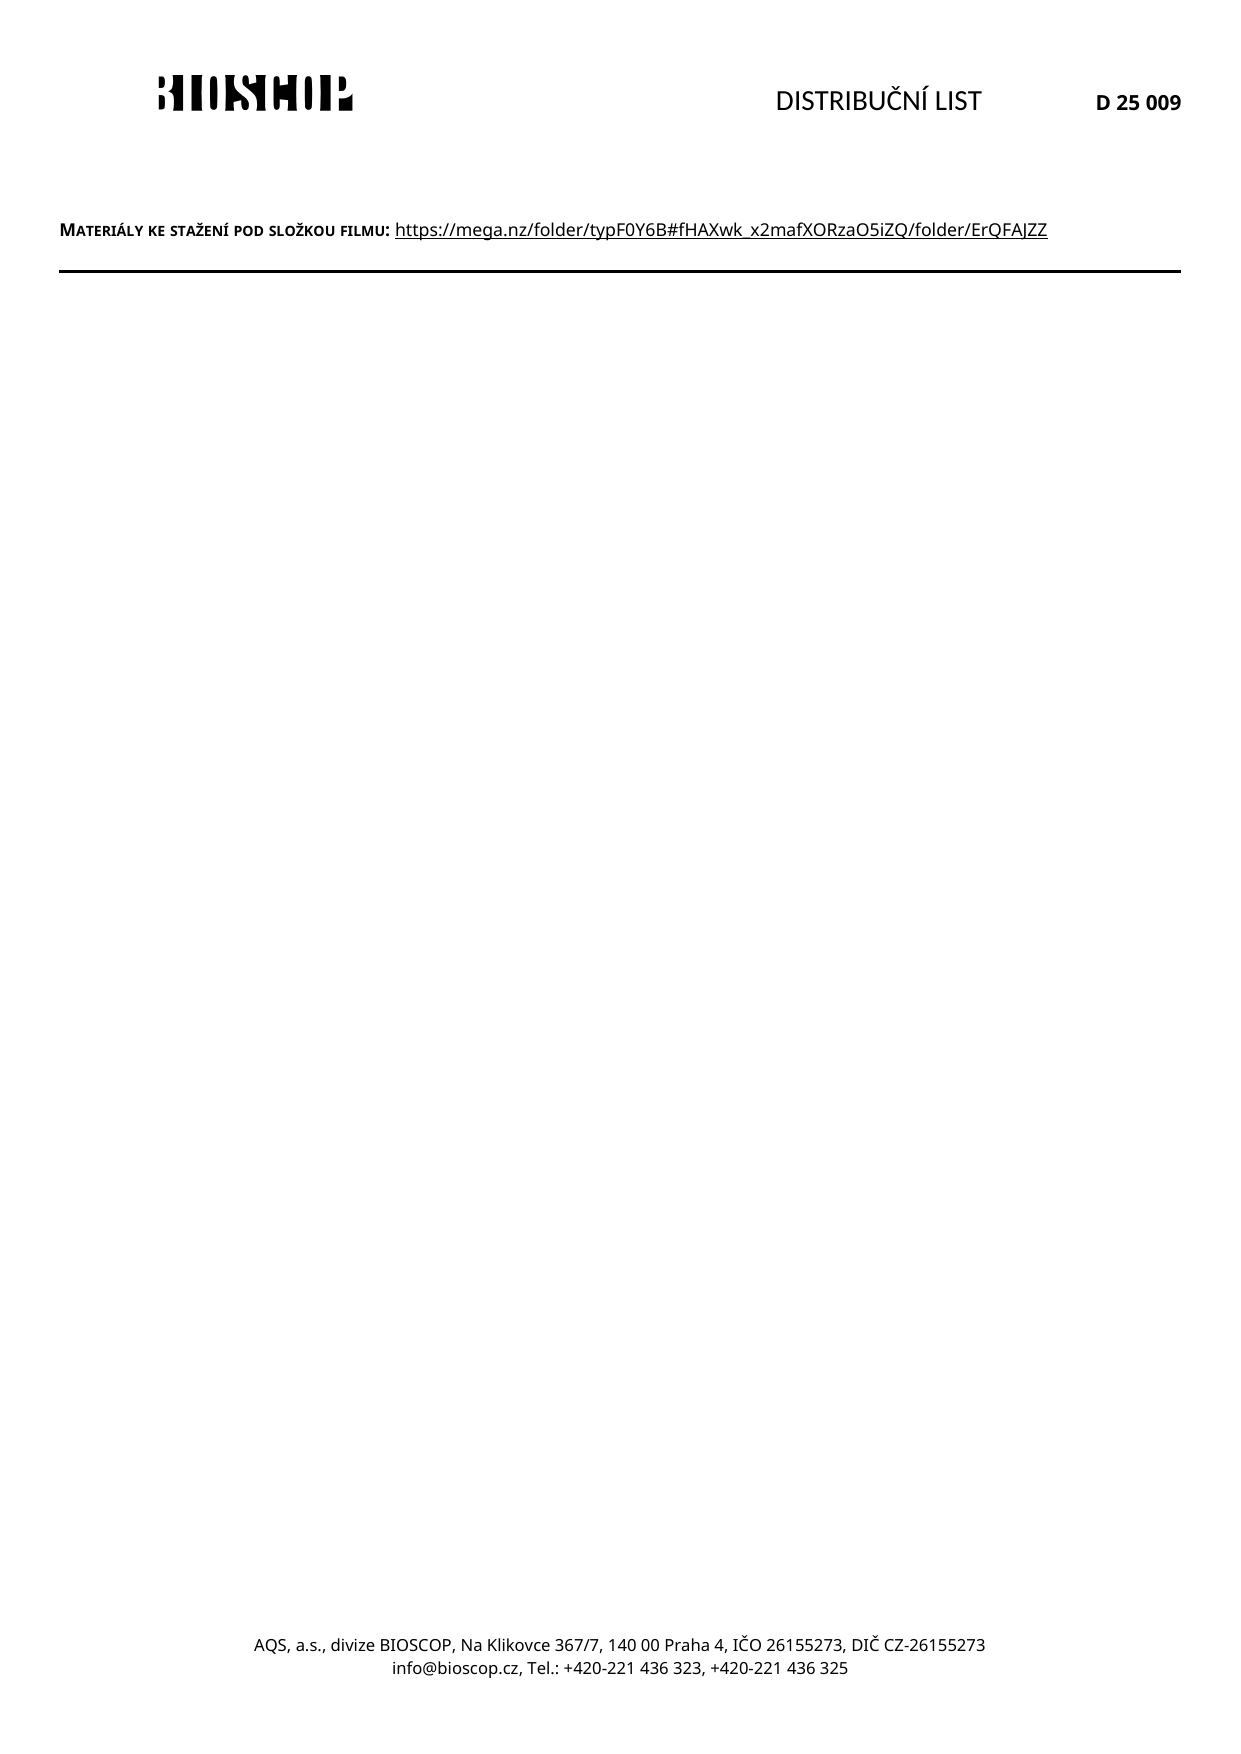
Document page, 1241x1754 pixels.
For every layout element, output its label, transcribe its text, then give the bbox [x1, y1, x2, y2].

text Materiály ke stažení pod složkou filmu: https://mega.nz/folder/typF0Y6B#fHAXwk_x2mafXORzaO5iZQ/folder/ErQFAJZZ [59, 218, 1181, 242]
picture [158, 75, 353, 111]
